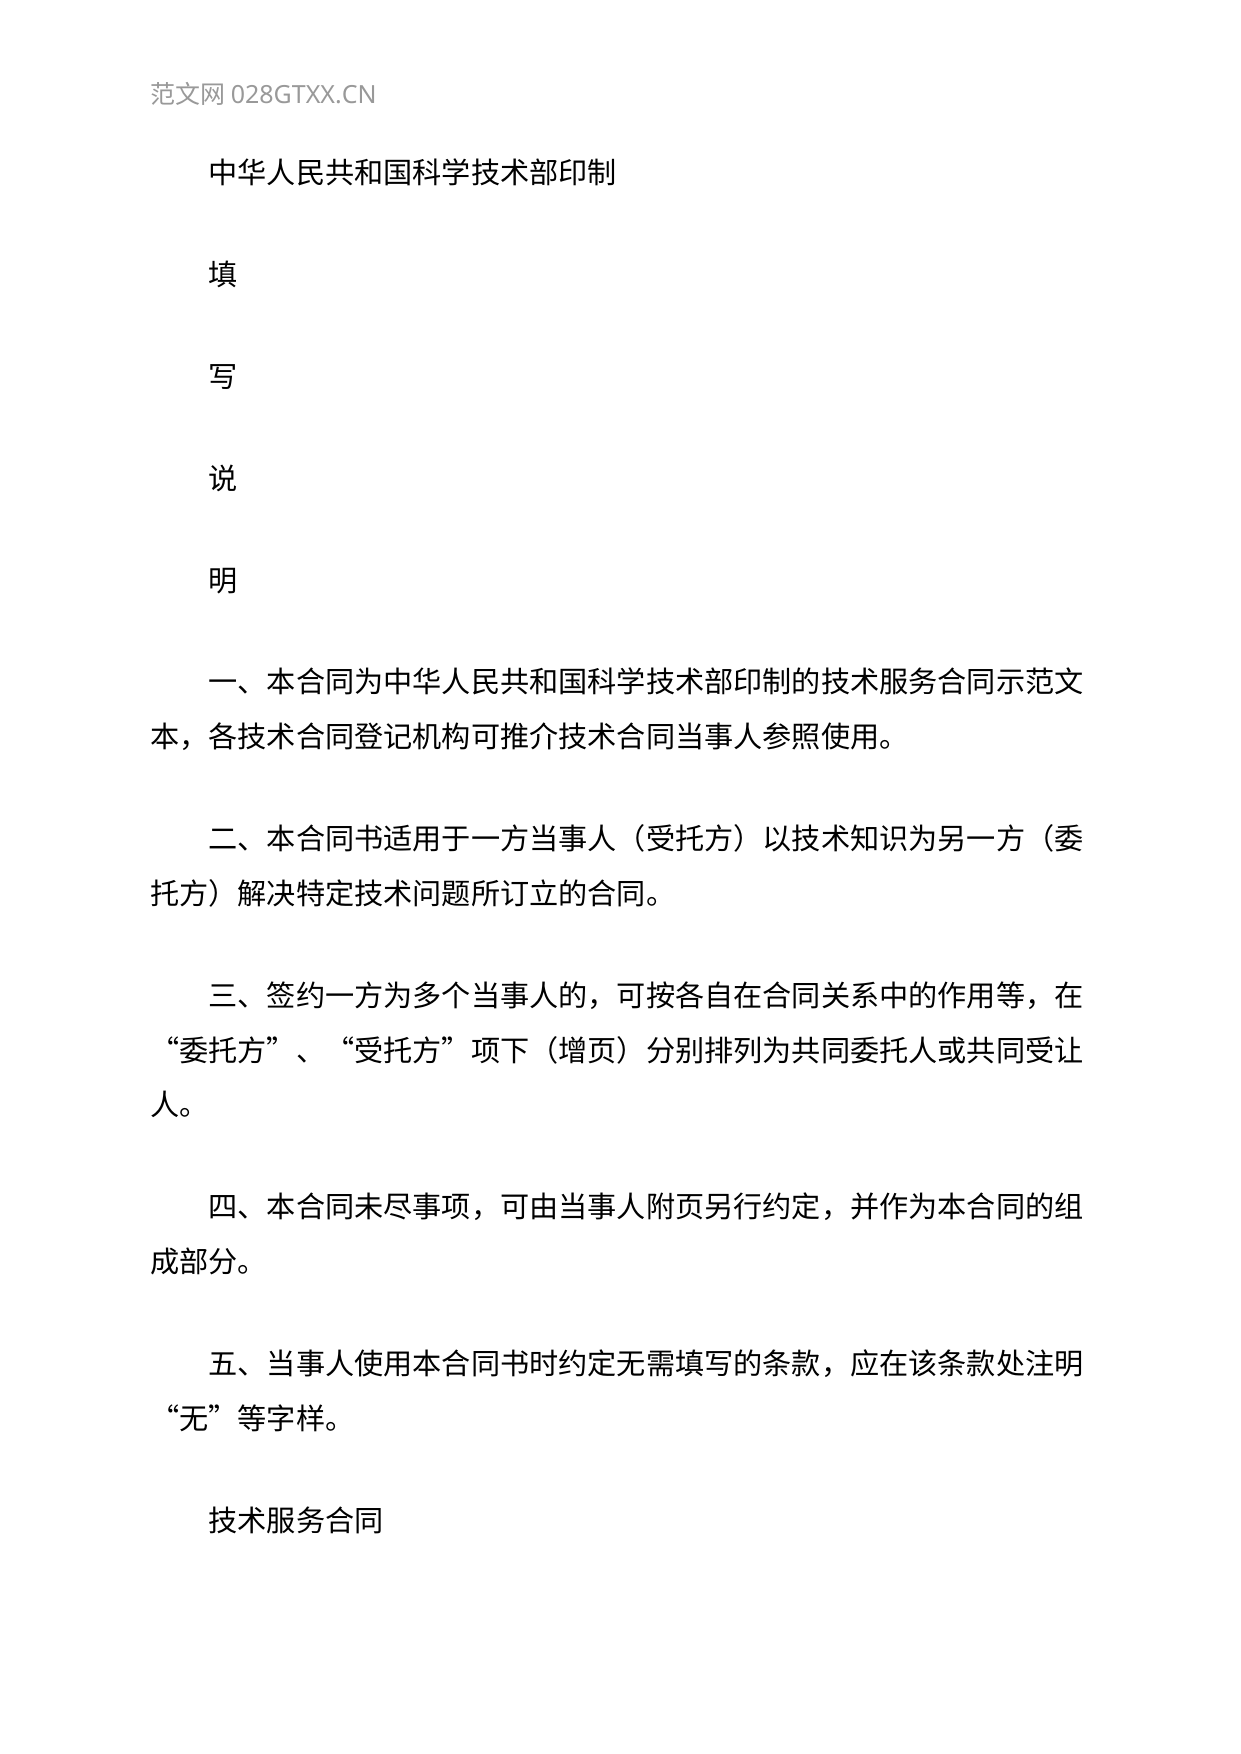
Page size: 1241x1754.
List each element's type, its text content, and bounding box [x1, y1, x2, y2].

text 一、本合同为中华人民共和国科学技术部印制的技术服务合同示范文本，各技术合同登记机构可推介技术合同当事人参照使用。 [150, 659, 1090, 756]
text 中华人民共和国科学技术部印制 [150, 150, 1090, 192]
text 技术服务合同 [150, 1497, 1090, 1539]
text 三、签约一方为多个当事人的，可按各自在合同关系中的作用等，在“委托方”、“受托方”项下（增页）分别排列为共同委托人或共同受让人。 [150, 972, 1090, 1124]
text 写 [150, 353, 1090, 396]
text 明 [150, 557, 1090, 599]
text 五、当事人使用本合同书时约定无需填写的条款，应在该条款处注明“无”等字样。 [150, 1340, 1090, 1438]
text 四、本合同未尽事项，可由当事人附页另行约定，并作为本合同的组成部分。 [150, 1184, 1090, 1281]
text 二、本合同书适用于一方当事人（受托方）以技术知识为另一方（委托方）解决特定技术问题所订立的合同。 [150, 816, 1090, 913]
text 说 [150, 455, 1090, 498]
text 填 [150, 252, 1090, 294]
